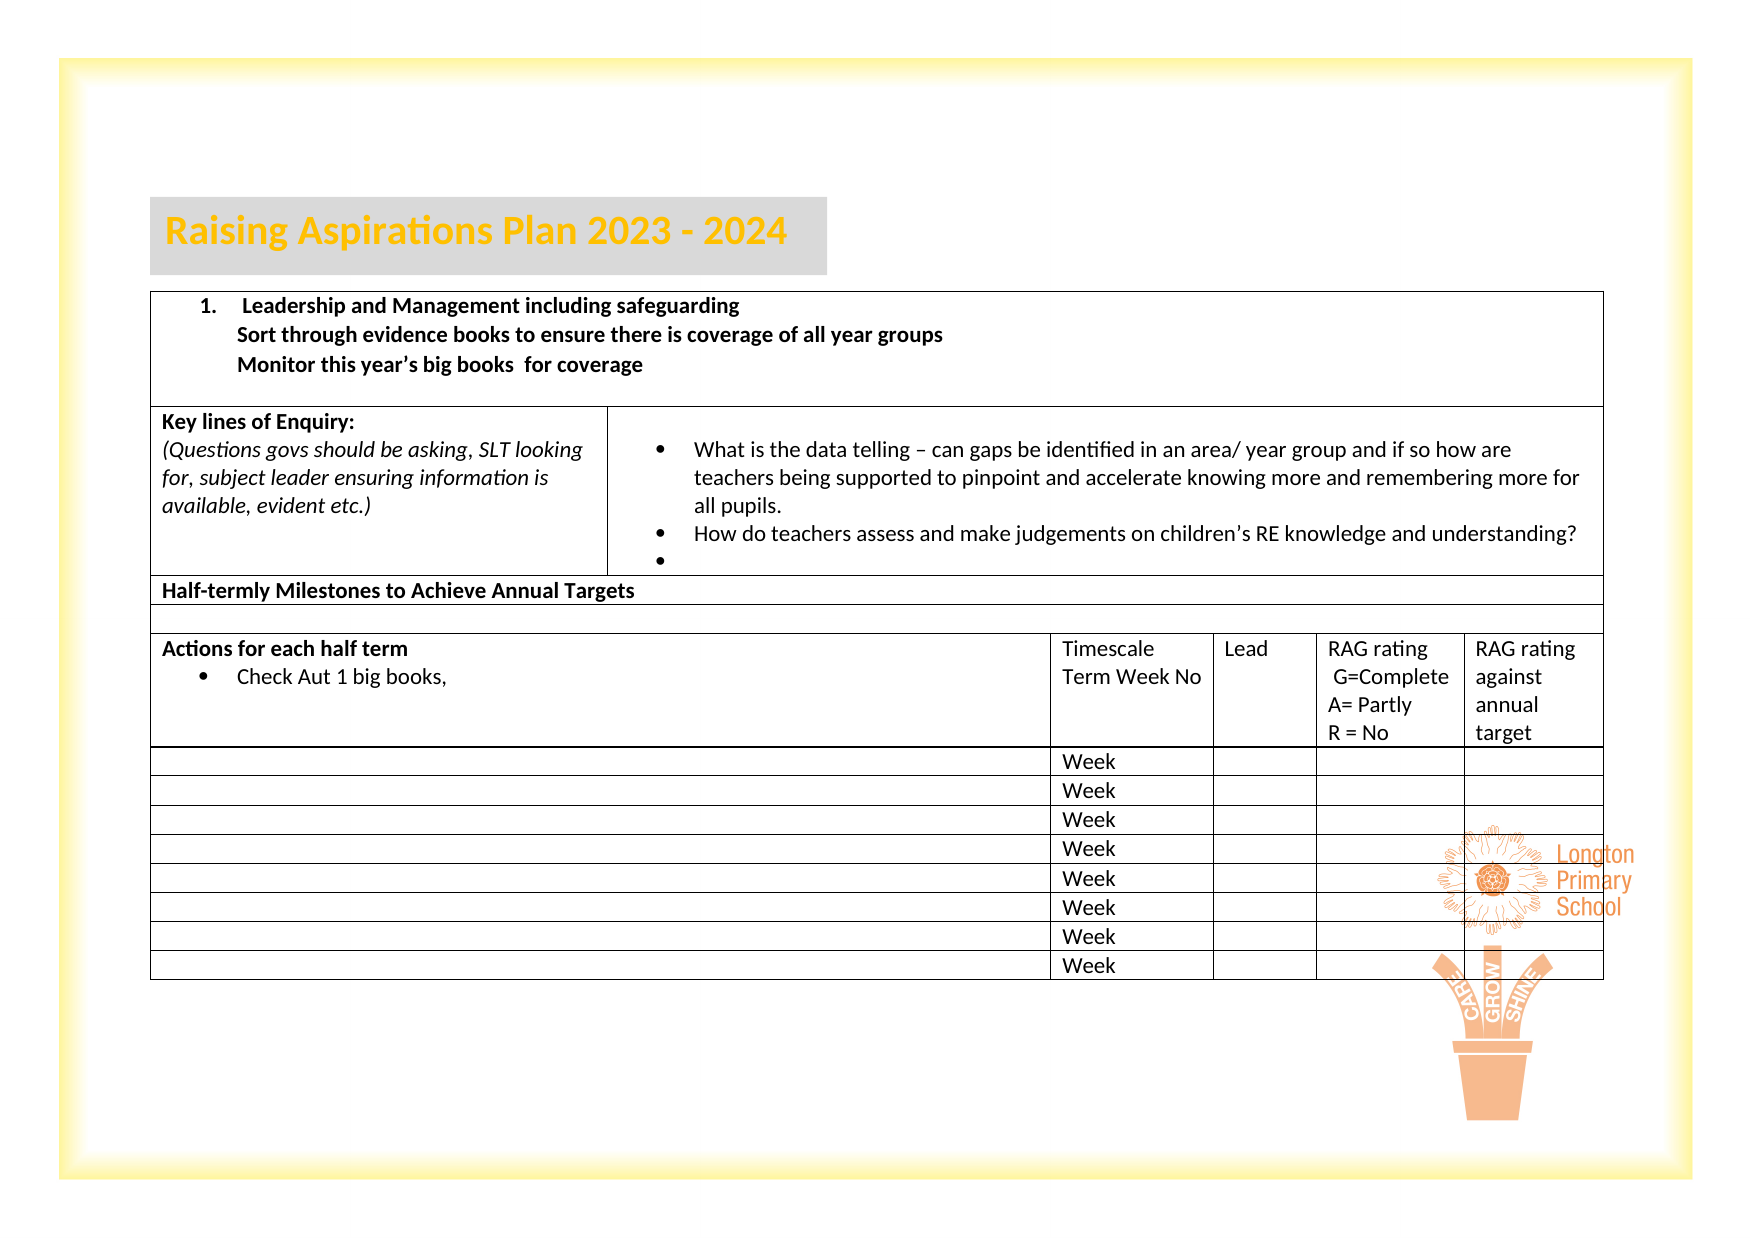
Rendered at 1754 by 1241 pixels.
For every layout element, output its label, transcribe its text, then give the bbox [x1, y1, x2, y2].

table_cell [1214, 835, 1316, 863]
table_header Leadership and Management including safeguarding Sort through evidence books to ensure there is coverage of all year groups Monitor this year’s big books for coverage [151, 292, 1603, 406]
table_cell [1317, 922, 1464, 950]
table_cell [1214, 748, 1316, 775]
table_cell Week [1051, 806, 1213, 833]
table_cell [1317, 835, 1464, 863]
table_cell Actions for each half term Check Aut 1 big books, [151, 634, 1050, 746]
table_cell [1214, 776, 1316, 804]
table_cell [151, 893, 1050, 921]
table_cell Week [1051, 864, 1213, 892]
table_cell Week [1051, 893, 1213, 921]
table_cell [1214, 864, 1316, 892]
table_cell [1214, 893, 1316, 921]
table_cell [151, 922, 1050, 950]
table_cell [1465, 748, 1603, 775]
table_cell [1465, 951, 1603, 979]
table_cell RAG rating G=Complete A= Partly R = No [1317, 634, 1464, 746]
table_cell [151, 748, 1050, 775]
table_cell [1317, 806, 1464, 833]
table_cell Half-termly Milestones to Achieve Annual Targets [151, 576, 1603, 604]
table_cell RAG rating against annual target [1465, 634, 1603, 746]
table_cell Week [1051, 951, 1213, 979]
table_cell [1465, 806, 1603, 833]
table_cell [1465, 835, 1603, 863]
table_cell Week [1051, 748, 1213, 775]
table_cell [1214, 806, 1316, 833]
table_cell [151, 864, 1050, 892]
table_cell [151, 951, 1050, 979]
table_cell Week [1051, 776, 1213, 804]
table_cell [1214, 922, 1316, 950]
table_cell [1465, 922, 1603, 950]
table_cell [1465, 864, 1603, 892]
table_cell [151, 776, 1050, 804]
table_cell [1317, 748, 1464, 775]
table_cell [1317, 776, 1464, 804]
table_cell What is the data telling – can gaps be identified in an area/ year group and if so how are teachers being supported to pinpoint and accelerate knowing more and remembering more for all pupils. How do teachers assess and make judgements on children’s RE knowledge and understanding? [608, 407, 1603, 575]
table_cell [1465, 893, 1603, 921]
table_cell [1317, 893, 1464, 921]
table_cell Lead [1214, 634, 1316, 746]
table_cell [151, 605, 1603, 633]
table_cell [151, 835, 1050, 863]
table_cell [1317, 864, 1464, 892]
table_cell [1465, 776, 1603, 804]
table_cell [1214, 951, 1316, 979]
table_cell [151, 806, 1050, 833]
table_cell Timescale Term Week No [1051, 634, 1213, 746]
table_cell Week [1051, 835, 1213, 863]
table_cell Key lines of Enquiry: (Questions govs should be asking, SLT looking for, subject leader ensuring information is available, evident etc.) [151, 407, 607, 575]
table_cell [1317, 951, 1464, 979]
picture [0, 0, 1751, 1238]
table_cell Week [1051, 922, 1213, 950]
